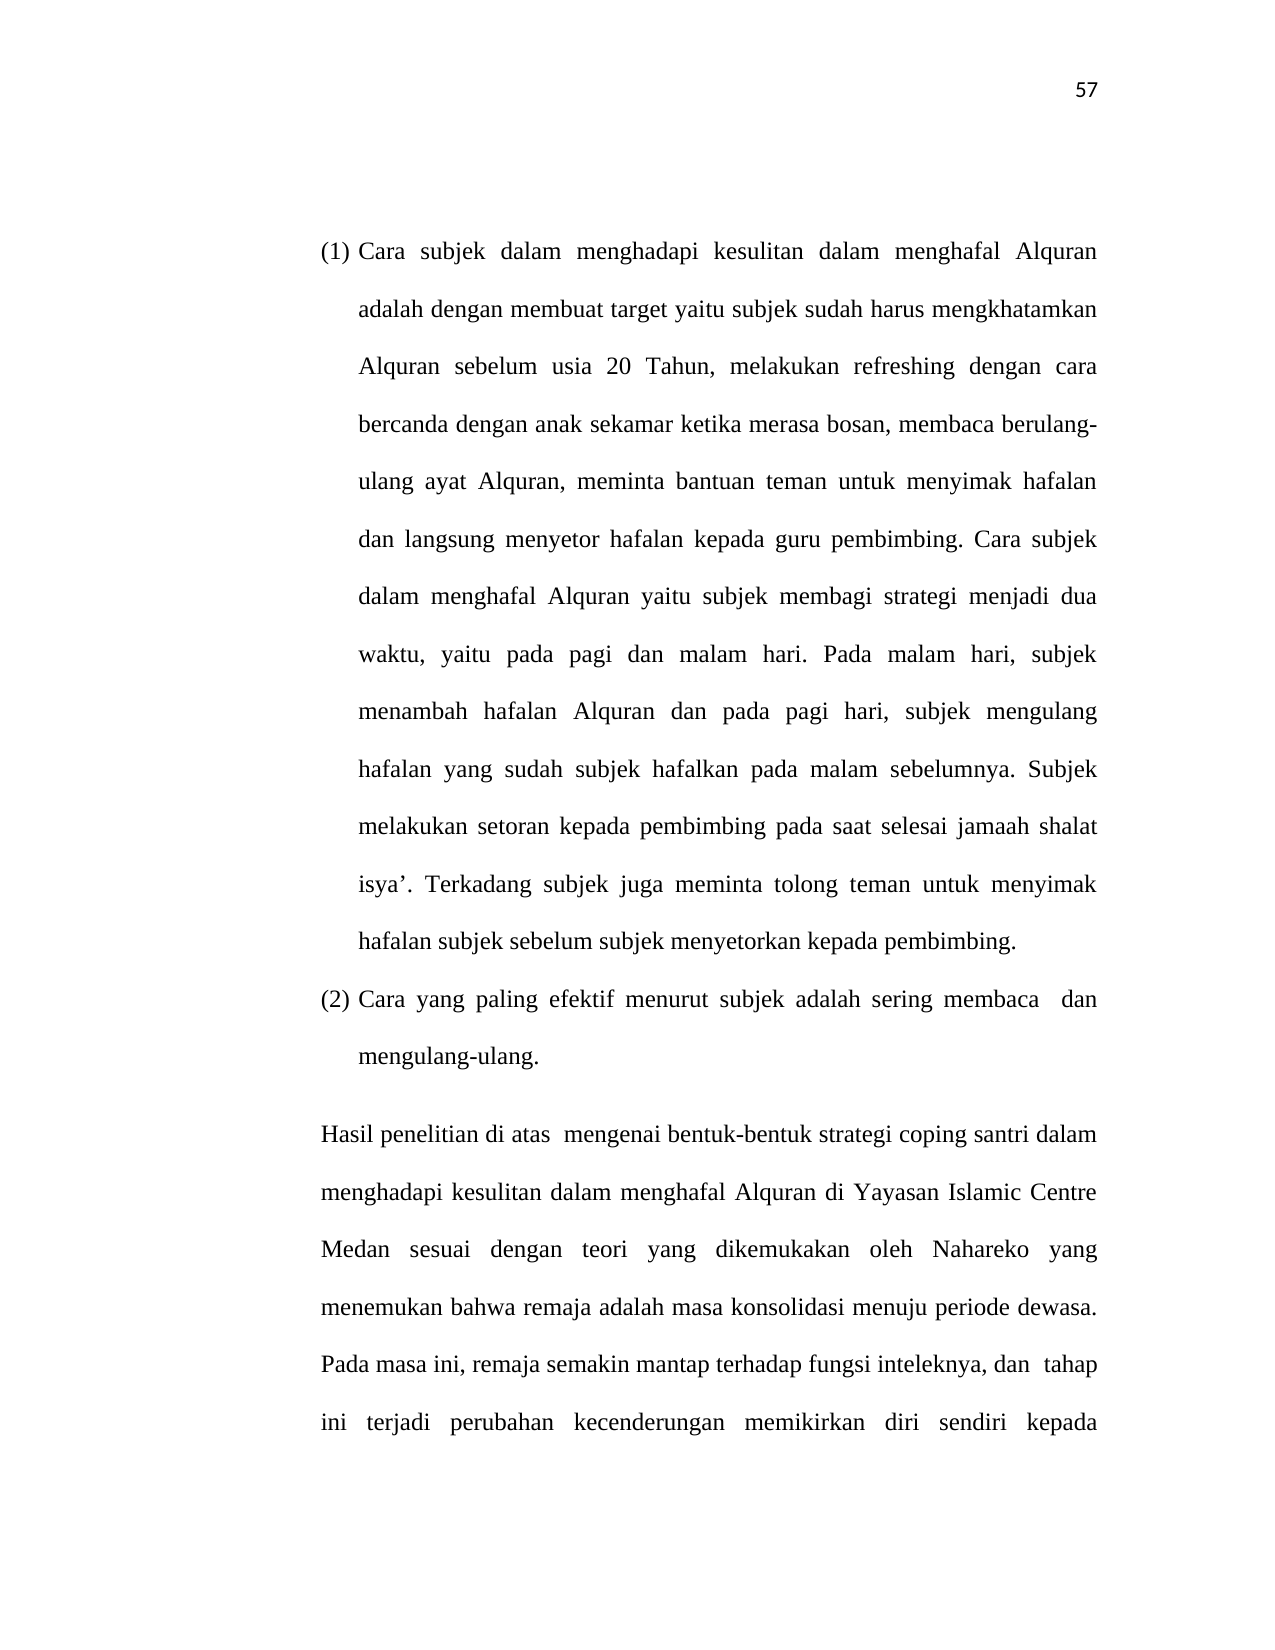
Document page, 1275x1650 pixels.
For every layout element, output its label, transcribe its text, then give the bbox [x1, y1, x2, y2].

list Cara yang paling efektif menurut subjek adalah sering membaca dan mengulang-ulang. [321, 984, 1098, 1070]
list Cara subjek dalam menghadapi kesulitan dalam menghafal Alquran adalah dengan membuat target yaitu subjek sudah harus mengkhatamkan Alquran sebelum usia 20 Tahun, melakukan refreshing dengan cara bercanda dengan anak sekamar ketika merasa bosan, membaca berulang-ulang ayat Alquran, meminta bantuan teman untuk menyimak hafalan dan langsung menyetor hafalan kepada guru pembimbing. Cara subjek dalam menghafal Alquran yaitu subjek membagi strategi menjadi dua waktu, yaitu pada pagi dan malam hari. Pada malam hari, subjek menambah hafalan Alquran dan pada pagi hari, subjek mengulang hafalan yang sudah subjek hafalkan pada malam sebelumnya. Subjek melakukan setoran kepada pembimbing pada saat selesai jamaah shalat isya’. Terkadang subjek juga meminta tolong teman untuk menyimak hafalan subjek sebelum subjek menyetorkan kepada pembimbing. [321, 236, 1098, 955]
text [321, 1119, 1098, 1436]
